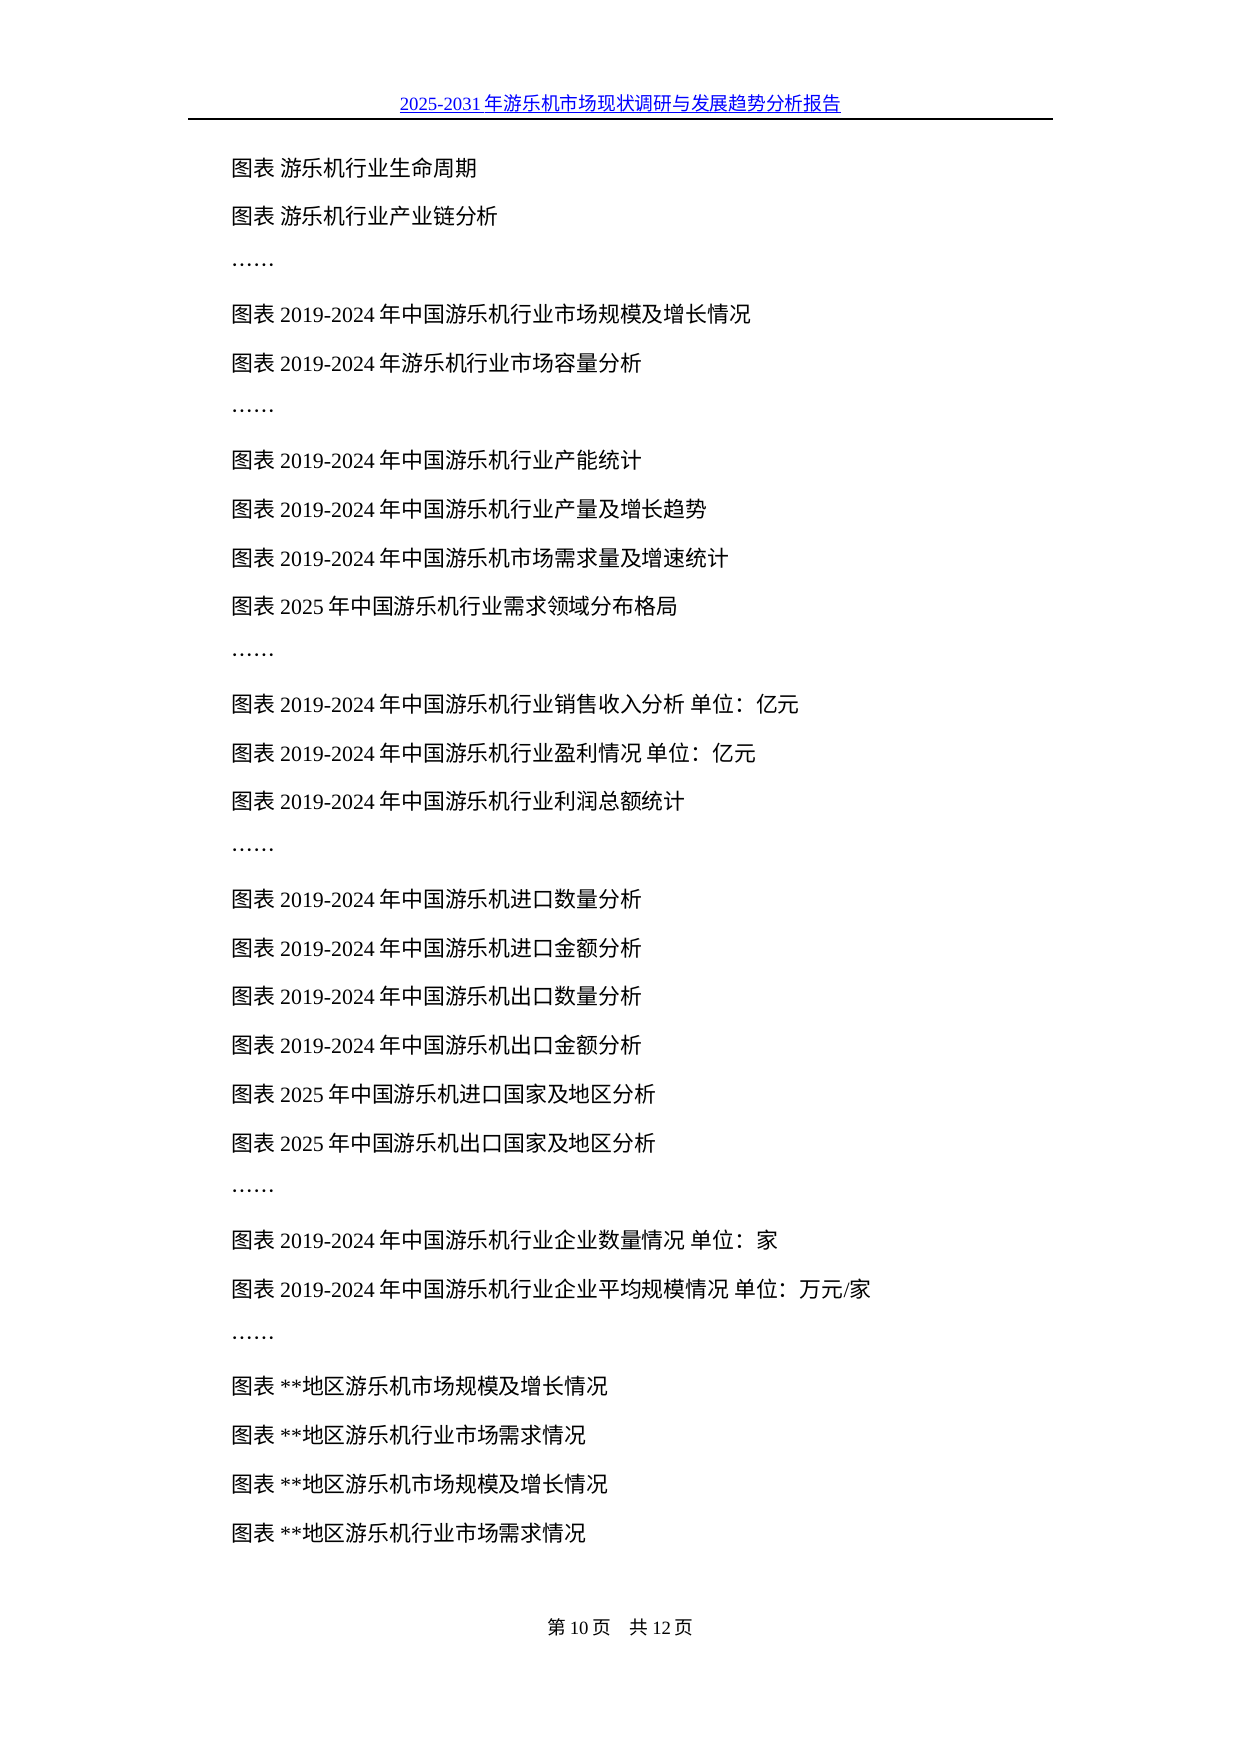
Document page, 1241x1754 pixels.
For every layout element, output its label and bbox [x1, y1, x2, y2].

text [187, 150, 1053, 1548]
